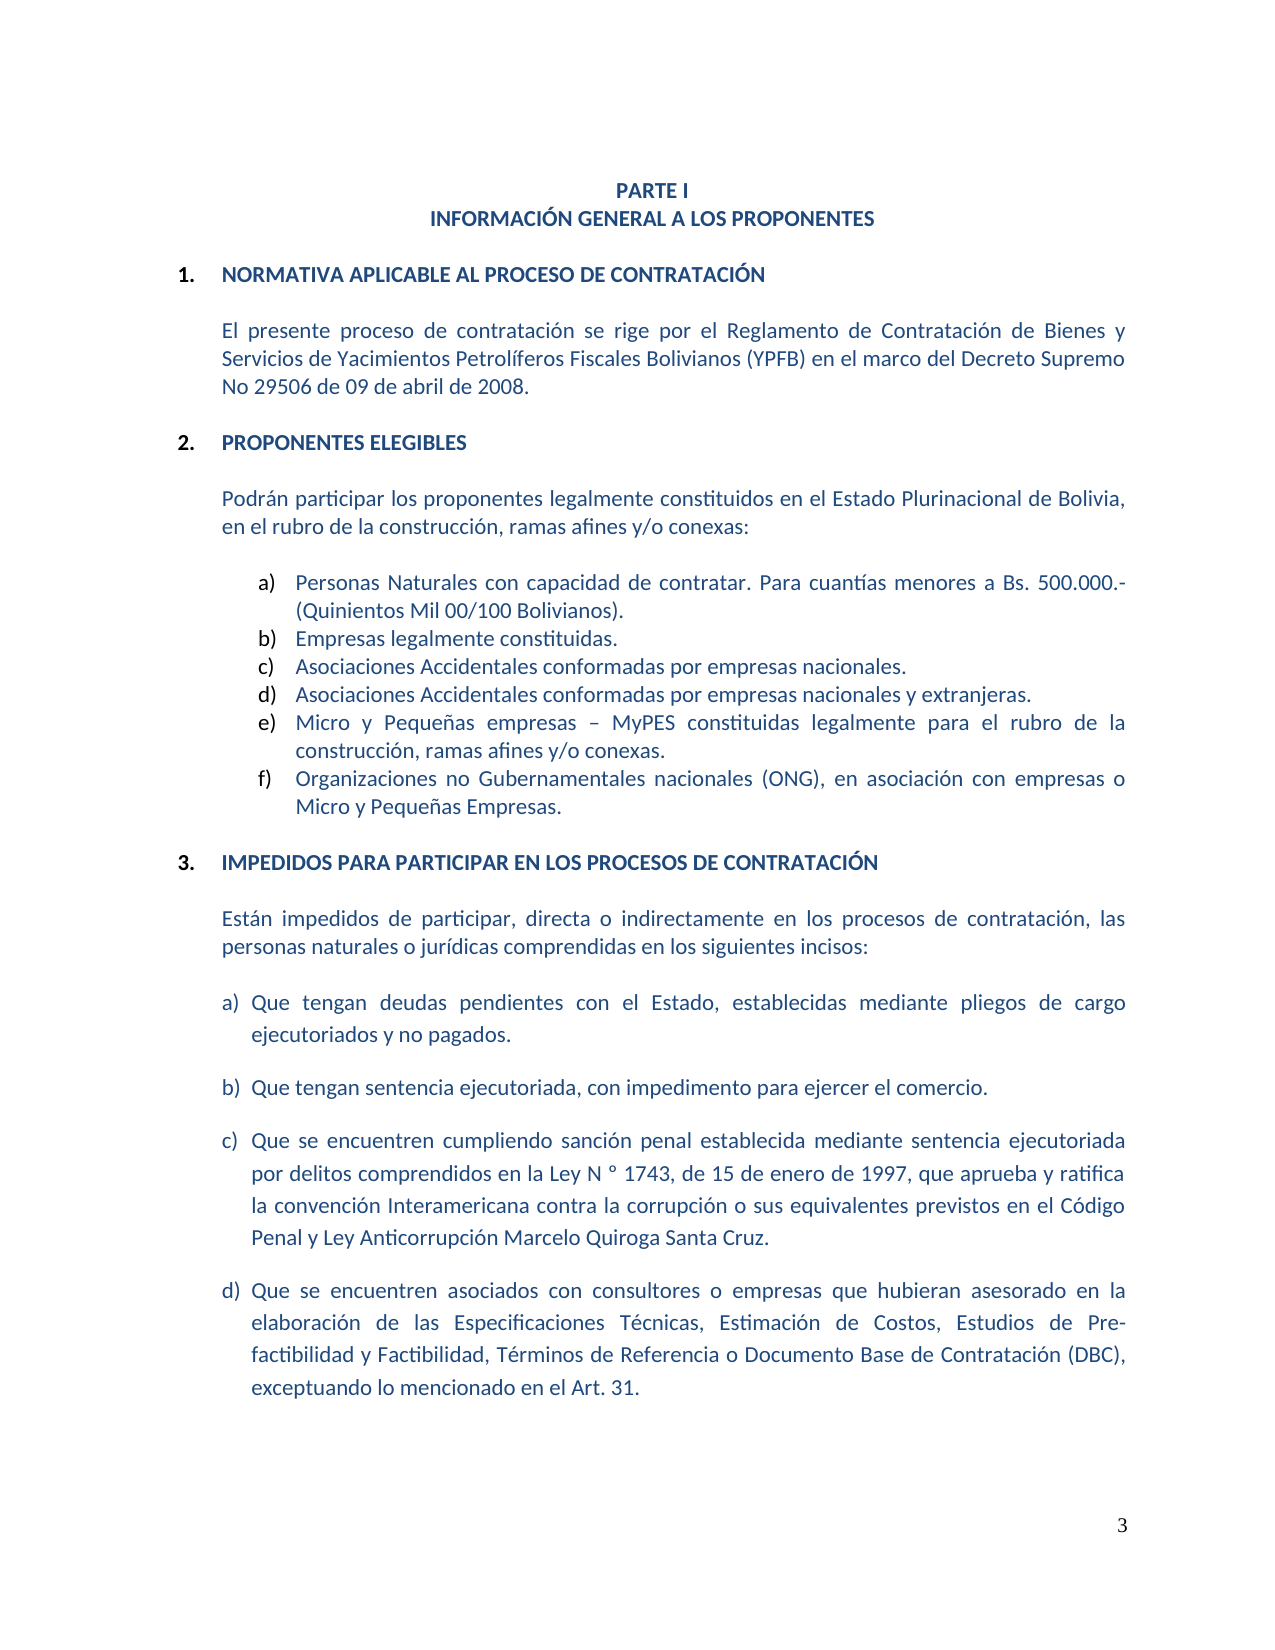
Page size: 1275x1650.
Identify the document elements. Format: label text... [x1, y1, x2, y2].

text PARTE I [177, 176, 1127, 204]
list Organizaciones no Gubernamentales nacionales (ONG), en asociación con empresas o Micro y Pequeñas Empresas. [258, 764, 1127, 820]
list Podrán participar los proponentes legalmente constituidos en el Estado Plurinacional de Bolivia, en el rubro de la construcción, ramas afines y/o conexas: [222, 484, 1127, 540]
list Micro y Pequeñas empresas – MyPES constituidas legalmente para el rubro de la construcción, ramas afines y/o conexas. [258, 708, 1127, 764]
list Asociaciones Accidentales conformadas por empresas nacionales y extranjeras. [258, 680, 1127, 708]
list Que tengan deudas pendientes con el Estado, establecidas mediante pliegos de cargo ejecutoriados y no pagados. [222, 988, 1127, 1048]
list Están impedidos de participar, directa o indirectamente en los procesos de contratación, las personas naturales o jurídicas comprendidas en los siguientes incisos: [222, 904, 1127, 960]
list Que se encuentren asociados con consultores o empresas que hubieran asesorado en la elaboración de las Especificaciones Técnicas, Estimación de Costos, Estudios de Pre-factibilidad y Factibilidad, Términos de Referencia o Documento Base de Contratación (DBC), exceptuando lo mencionado en el Art. 31. [222, 1276, 1127, 1401]
list Personas Naturales con capacidad de contratar. Para cuantías menores a Bs. 500.000.- (Quinientos Mil 00/100 Bolivianos). [258, 568, 1127, 624]
list Que se encuentren cumpliendo sanción penal establecida mediante sentencia ejecutoriada por delitos comprendidos en la Ley N º 1743, de 15 de enero de 1997, que aprueba y ratifica la convención Interamericana contra la corrupción o sus equivalentes previstos en el Código Penal y Ley Anticorrupción Marcelo Quiroga Santa Cruz. [222, 1127, 1127, 1251]
list NORMATIVA APLICABLE AL PROCESO DE CONTRATACIÓN [177, 260, 1127, 288]
list IMPEDIDOS PARA PARTICIPAR EN LOS PROCESOS DE CONTRATACIÓN [177, 848, 1127, 876]
list Asociaciones Accidentales conformadas por empresas nacionales. [258, 652, 1127, 680]
list Que tengan sentencia ejecutoriada, con impedimento para ejercer el comercio. [222, 1073, 1127, 1102]
text INFORMACIÓN GENERAL A LOS PROPONENTES [177, 204, 1127, 232]
list Empresas legalmente constituidas. [258, 624, 1127, 652]
text El presente proceso de contratación se rige por el Reglamento de Contratación de Bienes y Servicios de Yacimientos Petrolíferos Fiscales Bolivianos (YPFB) en el marco del Decreto Supremo No 29506 de 09 de abril de 2008. [222, 316, 1127, 400]
list PROPONENTES ELEGIBLES [177, 428, 1127, 456]
